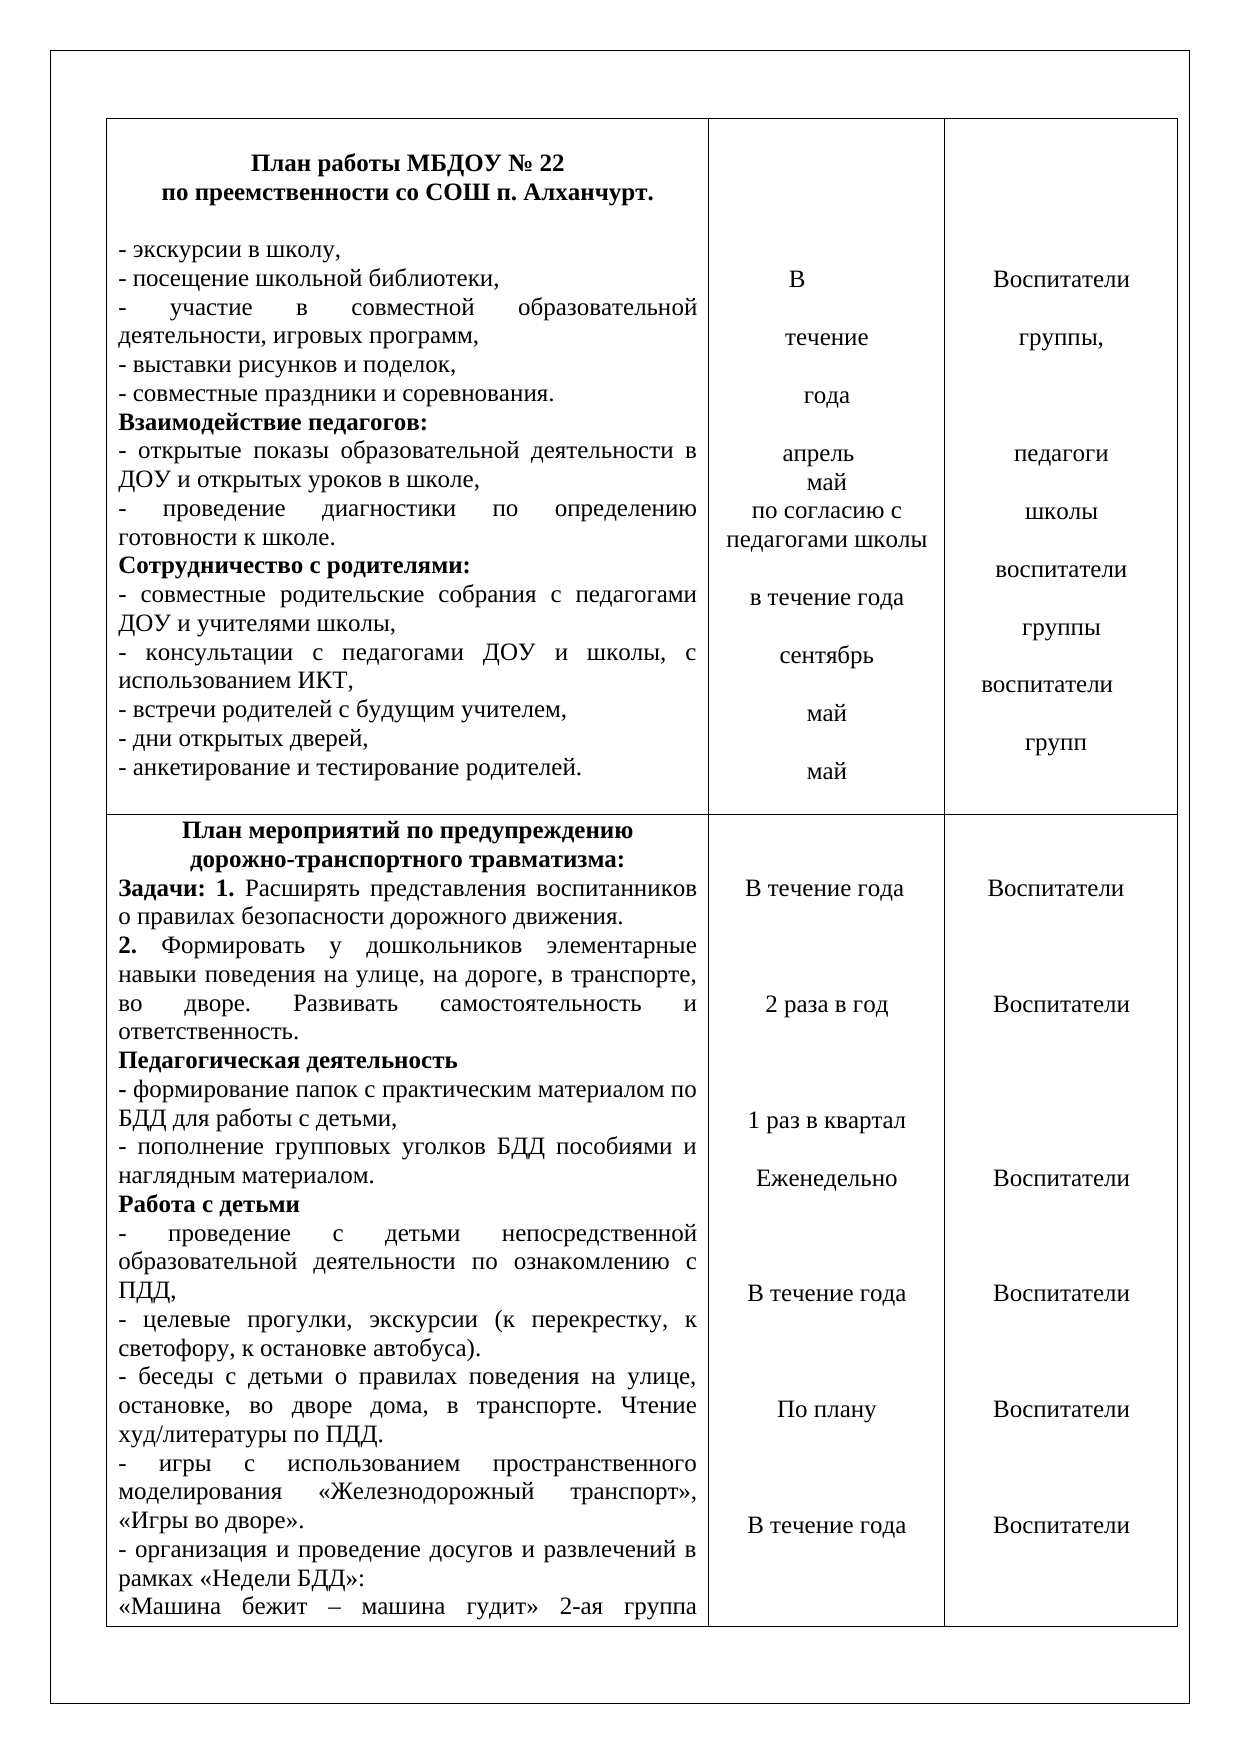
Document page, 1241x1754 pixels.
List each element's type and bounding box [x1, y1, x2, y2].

table_cell [107, 815, 708, 1626]
table_cell [945, 815, 1177, 1626]
table_cell [709, 119, 944, 814]
table_cell [709, 815, 944, 1626]
table_cell [107, 119, 708, 814]
table_cell [945, 119, 1177, 814]
